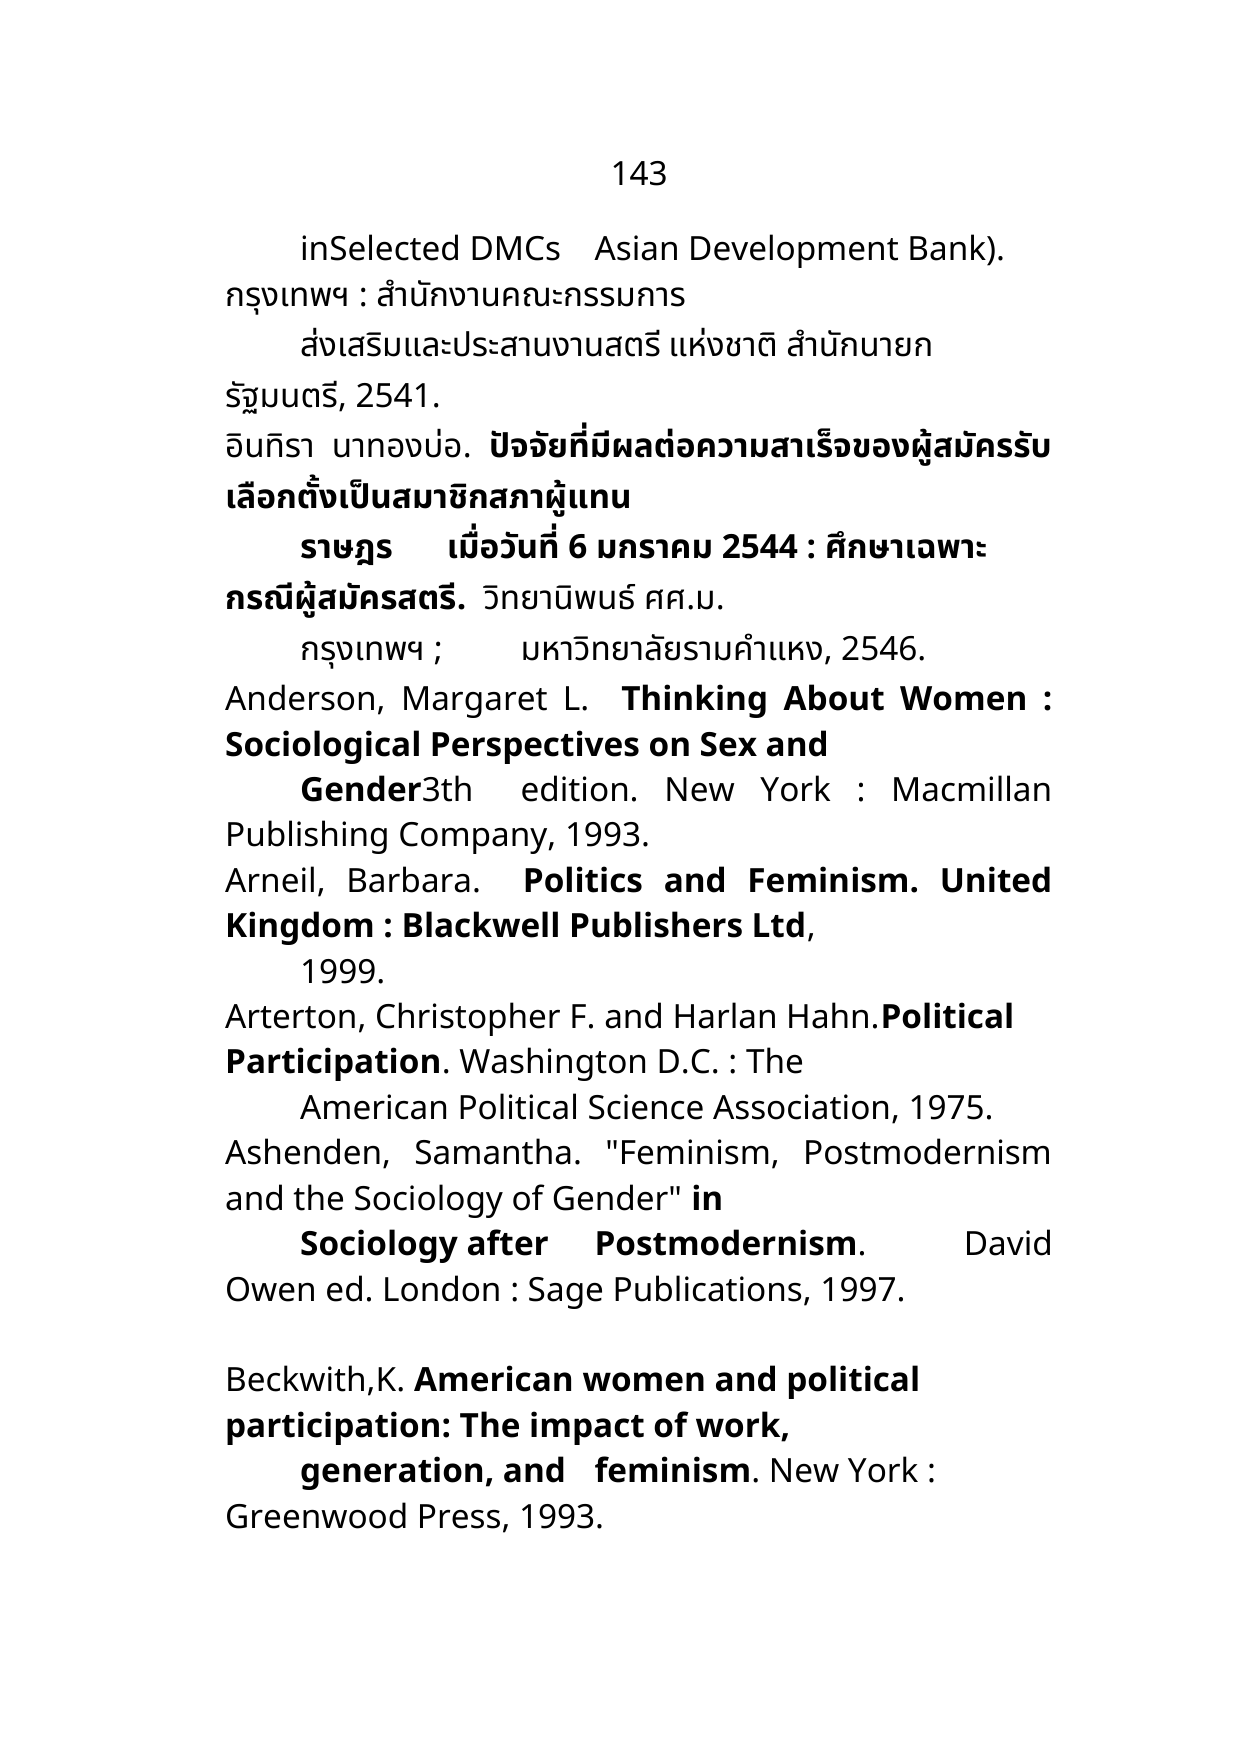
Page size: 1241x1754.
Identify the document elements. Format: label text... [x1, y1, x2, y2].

text Sociology after Postmodernism. David Owen ed. London : Sage Publications, 1997. [225, 1220, 1053, 1311]
text ราษฎร เมื่อวันที่ 6 มกราคม 2544 : ศึกษาเฉพาะกรณีผู้สมัครสตรี. วิทยานิพนธ์ ศศ.ม. [225, 523, 1053, 624]
text Gender3th edition. New York : Macmillan Publishing Company, 1993. [225, 766, 1053, 857]
text Arterton, Christopher F. and Harlan Hahn.Political Participation. Washington D.C. : The [225, 993, 1053, 1084]
text ส่งเสริมและประสานงานสตรี แห่งชาติ สำนักนายกรัฐมนตรี, 2541. [225, 321, 1053, 422]
text Beckwith,K. American women and political participation: The impact of work, [225, 1356, 1053, 1447]
text กรุงเทพฯ ; มหาวิทยาลัยรามคำแหง, 2546. [225, 624, 1053, 675]
text Ashenden, Samantha. "Feminism, Postmodernism and the Sociology of Gender" in [225, 1129, 1053, 1220]
text inSelected DMCs Asian Development Bank). กรุงเทพฯ : สำนักงานคณะกรรมการ [225, 225, 1053, 321]
text generation, and feminism. New York : Greenwood Press, 1993. [225, 1447, 1053, 1538]
text Anderson, Margaret L. Thinking About Women : Sociological Perspectives on Sex and [225, 675, 1053, 766]
text 1999. [225, 947, 1053, 993]
text อินทิรา นาทองบ่อ. ปัจจัยที่มีผลต่อความสาเร็จของผู้สมัครรับเลือกตั้งเป็นสมาชิกสภาผู้แทน [225, 422, 1053, 523]
text Arneil, Barbara. Politics and Feminism. United Kingdom : Blackwell Publishers Ltd, [225, 857, 1053, 947]
text American Political Science Association, 1975. [225, 1084, 1053, 1129]
